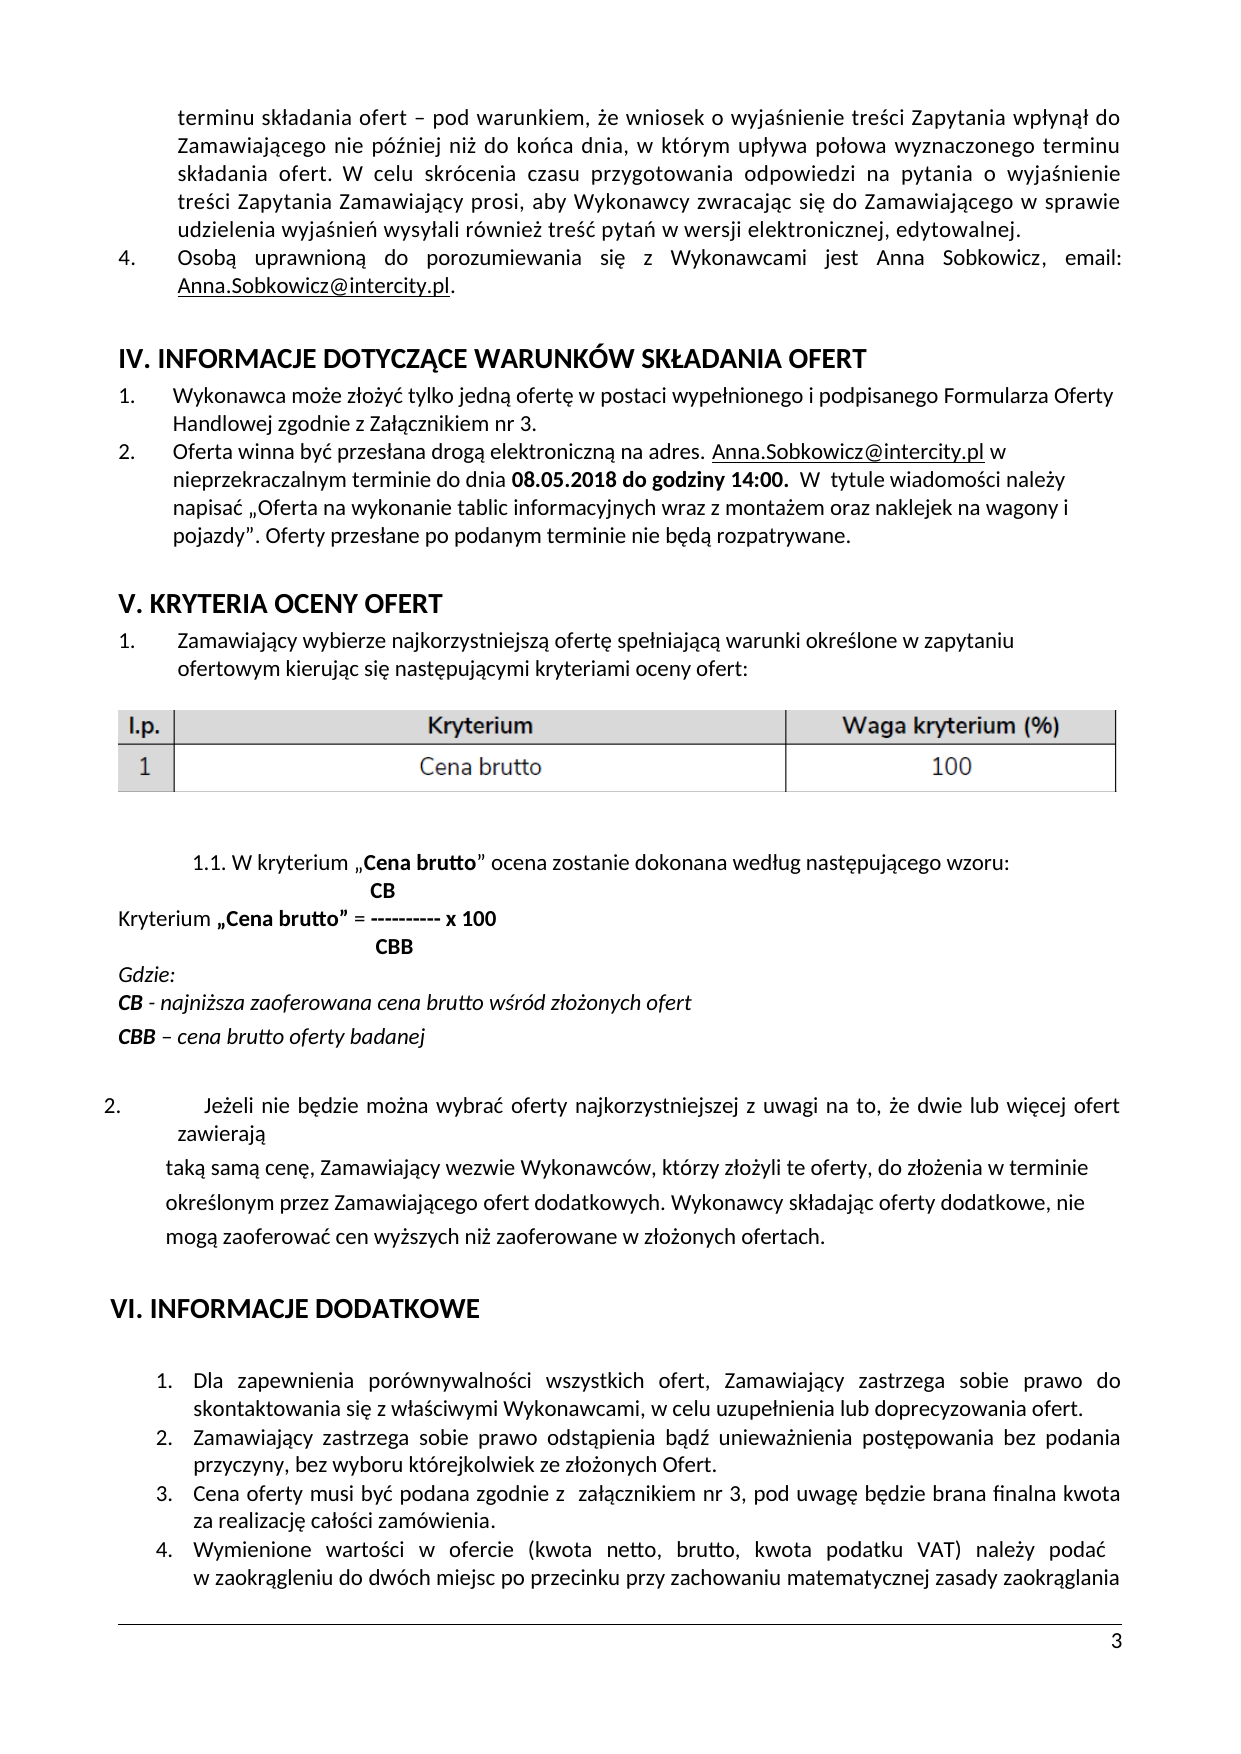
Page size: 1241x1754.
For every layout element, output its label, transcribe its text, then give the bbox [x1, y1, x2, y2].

text CBB [339, 932, 1122, 960]
text Kryterium „Cena brutto” = ---------- x 100 [118, 904, 1122, 932]
list pojazdy”. Oferty przesłane po podanym terminie nie będą rozpatrywane. [162, 521, 1122, 549]
text CB - najniższa zaoferowana cena brutto wśród złożonych ofert [118, 988, 1122, 1016]
text ofertowym kierując się następującymi kryteriami oceny ofert: [118, 654, 1122, 682]
text 2. Jeżeli nie będzie można wybrać oferty najkorzystniejszej z uwagi na to, że dwie lub więcej ofert zawierają [104, 1091, 1122, 1147]
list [156, 1535, 1122, 1591]
text vi. iNFORMACJE DODATKOWE [104, 1290, 1122, 1326]
list Dla zapewnienia porównywalności wszystkich ofert, Zamawiający zastrzega sobie prawo do skontaktowania się z właściwymi Wykonawcami, w celu uzupełnienia lub doprecyzowania ofert. [156, 1367, 1122, 1423]
text określonym przez Zamawiającego ofert dodatkowych. Wykonawcy składając oferty dodatkowe, nie [104, 1188, 1122, 1216]
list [118, 103, 1122, 243]
text Gdzie: [118, 960, 1122, 988]
list Zamawiający zastrzega sobie prawo odstąpienia bądź unieważnienia postępowania bez podania przyczyny, bez wyboru którejkolwiek ze złożonych Ofert. [156, 1423, 1122, 1479]
list nieprzekraczalnym terminie do dnia 08.05.2018 do godziny 14:00. W tytule wiadomości należy [162, 465, 1122, 493]
text 1. Zamawiający wybierze najkorzystniejszą ofertę spełniającą warunki określone w zapytaniu [118, 626, 1122, 654]
list Cena oferty musi być podana zgodnie z załącznikiem nr 3, pod uwagę będzie brana finalna kwota za realizację całości zamówienia. [156, 1479, 1122, 1535]
subtitle V. Kryteria oceny ofert [118, 585, 1122, 621]
text CB [339, 876, 1122, 904]
list Wykonawca może złożyć tylko jedną ofertę w postaci wypełnionego i podpisanego Formularza Oferty [118, 381, 1122, 409]
subtitle IV. INFORMACJE dotyczĄCE WARUNKÓW SKŁADANIA OFERT [118, 340, 1122, 376]
list napisać „Oferta na wykonanie tablic informacyjnych wraz z montażem oraz naklejek na wagony i [162, 493, 1122, 521]
text 1.1. W kryterium „Cena brutto” ocena zostanie dokonana według następującego wzoru: [118, 848, 1122, 876]
list Osobą uprawnioną do porozumiewania się z Wykonawcami jest Anna Sobkowicz, email: Anna.Sobkowicz@intercity.pl. [118, 243, 1122, 299]
text Handlowej zgodnie z Załącznikiem nr 3. [162, 409, 1122, 437]
text CBB – cena brutto oferty badanej [118, 1022, 1122, 1051]
text taką samą cenę, Zamawiający wezwie Wykonawców, którzy złożyli te oferty, do złożenia w terminie [104, 1153, 1122, 1181]
text mogą zaoferować cen wyższych niż zaoferowane w złożonych ofertach. [104, 1222, 1122, 1250]
list Oferta winna być przesłana drogą elektroniczną na adres. Anna.Sobkowicz@intercity.pl w [118, 437, 1122, 465]
